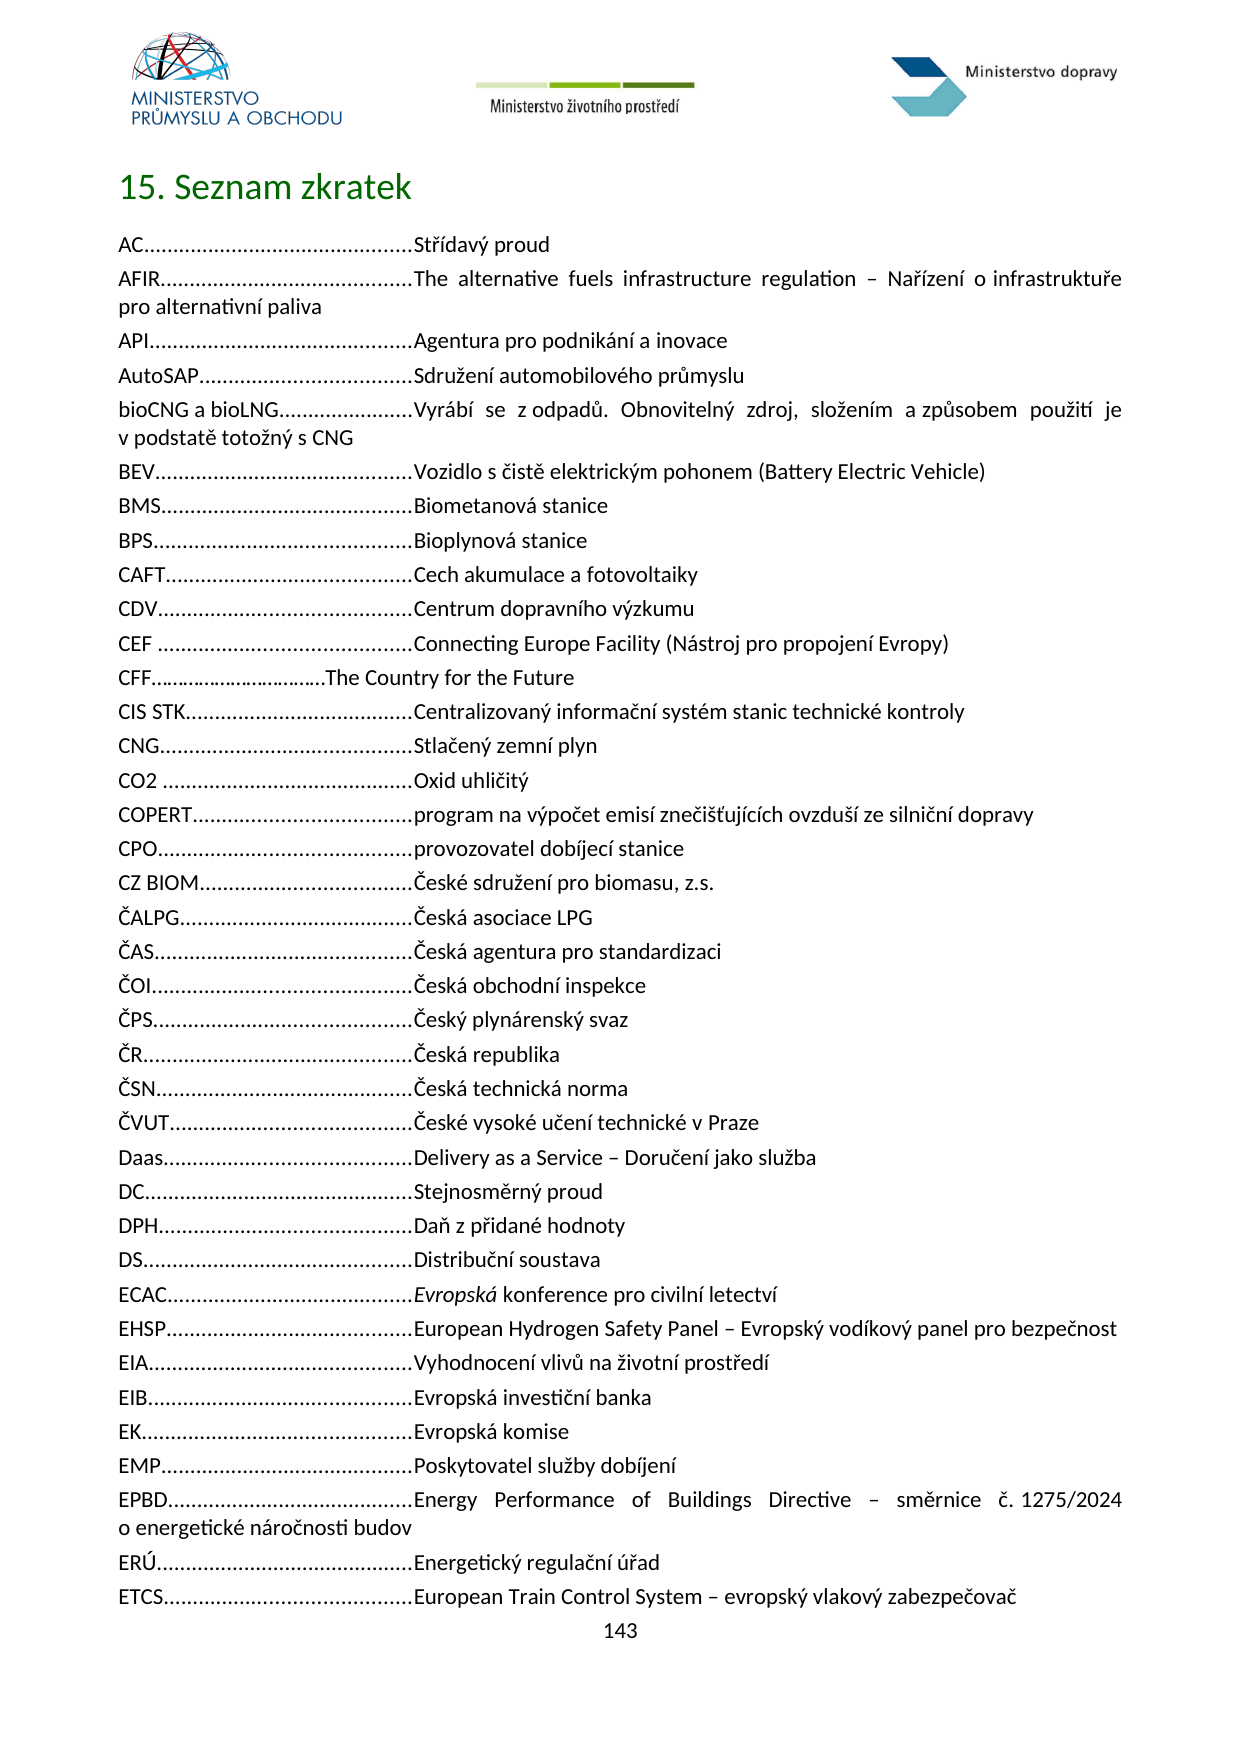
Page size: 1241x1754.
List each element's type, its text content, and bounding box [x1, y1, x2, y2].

text Daas Delivery as a Service – Doručení jako služba [118, 1143, 1122, 1171]
picture [886, 11, 1123, 117]
text CO2 Oxid uhličitý [118, 766, 1122, 794]
text EPBD Energy Performance of Buildings Directive – směrnice č. 1275/2024 o energetické náročnosti budov [118, 1485, 1122, 1541]
text CEF Connecting Europe Facility (Nástroj pro propojení Evropy) [118, 629, 1122, 657]
text ECAC Evropská konference pro civilní letectví [118, 1280, 1122, 1308]
text ETCS European Train Control System – evropský vlakový zabezpečovač [118, 1582, 1122, 1610]
text ČALPG Česká asociace LPG [118, 903, 1122, 931]
text CAFT Cech akumulace a fotovoltaiky [118, 560, 1122, 588]
text CPO provozovatel dobíjecí stanice [118, 834, 1122, 862]
text AutoSAP Sdružení automobilového průmyslu [118, 361, 1122, 389]
text CDV Centrum dopravního výzkumu [118, 594, 1122, 622]
text ČOI Česká obchodní inspekce [118, 971, 1122, 999]
text ČAS Česká agentura pro standardizaci [118, 937, 1122, 965]
text EIB Evropská investiční banka [118, 1383, 1122, 1411]
text CNG Stlačený zemní plyn [118, 731, 1122, 759]
text ČVUT České vysoké učení technické v Praze [118, 1108, 1122, 1136]
text BEV Vozidlo s čistě elektrickým pohonem (Battery Electric Vehicle) [118, 457, 1122, 485]
text AC Střídavý proud [118, 230, 1122, 258]
text ČPS Český plynárenský svaz [118, 1006, 1122, 1034]
text EIA Vyhodnocení vlivů na životní prostředí [118, 1348, 1122, 1376]
text EHSP European Hydrogen Safety Panel – Evropský vodíkový panel pro bezpečnost [118, 1314, 1122, 1342]
text COPERT program na výpočet emisí znečišťujících ovzduší ze silniční dopravy [118, 800, 1122, 828]
text AFIR The alternative fuels infrastructure regulation – Nařízení o infrastruktuře pro alternativní paliva [118, 264, 1122, 320]
picture [124, 25, 353, 129]
text API Agentura pro podnikání a inovace [118, 326, 1122, 354]
text DS Distribuční soustava [118, 1246, 1122, 1273]
text EMP Poskytovatel služby dobíjení [118, 1451, 1122, 1479]
text ČR Česká republika [118, 1040, 1122, 1068]
text ERÚ Energetický regulační úřad [118, 1548, 1122, 1576]
text DC Stejnosměrný proud [118, 1177, 1122, 1205]
text DPH Daň z přidané hodnoty [118, 1211, 1122, 1239]
text BMS Biometanová stanice [118, 492, 1122, 519]
text bioCNG a bioLNG Vyrábí se z odpadů. Obnovitelný zdroj, složením a způsobem použití je v podstatě totožný s CNG [118, 395, 1122, 451]
text ČSN Česká technická norma [118, 1074, 1122, 1102]
text BPS Bioplynová stanice [118, 526, 1122, 554]
text CZ BIOM České sdružení pro biomasu, z.s. [118, 868, 1122, 897]
text CIS STK Centralizovaný informační systém stanic technické kontroly [118, 697, 1122, 725]
text CFF……………………………The Country for the Future [118, 663, 1122, 691]
text EK Evropská komise [118, 1417, 1122, 1445]
subtitle Seznam zkratek [118, 163, 1122, 209]
